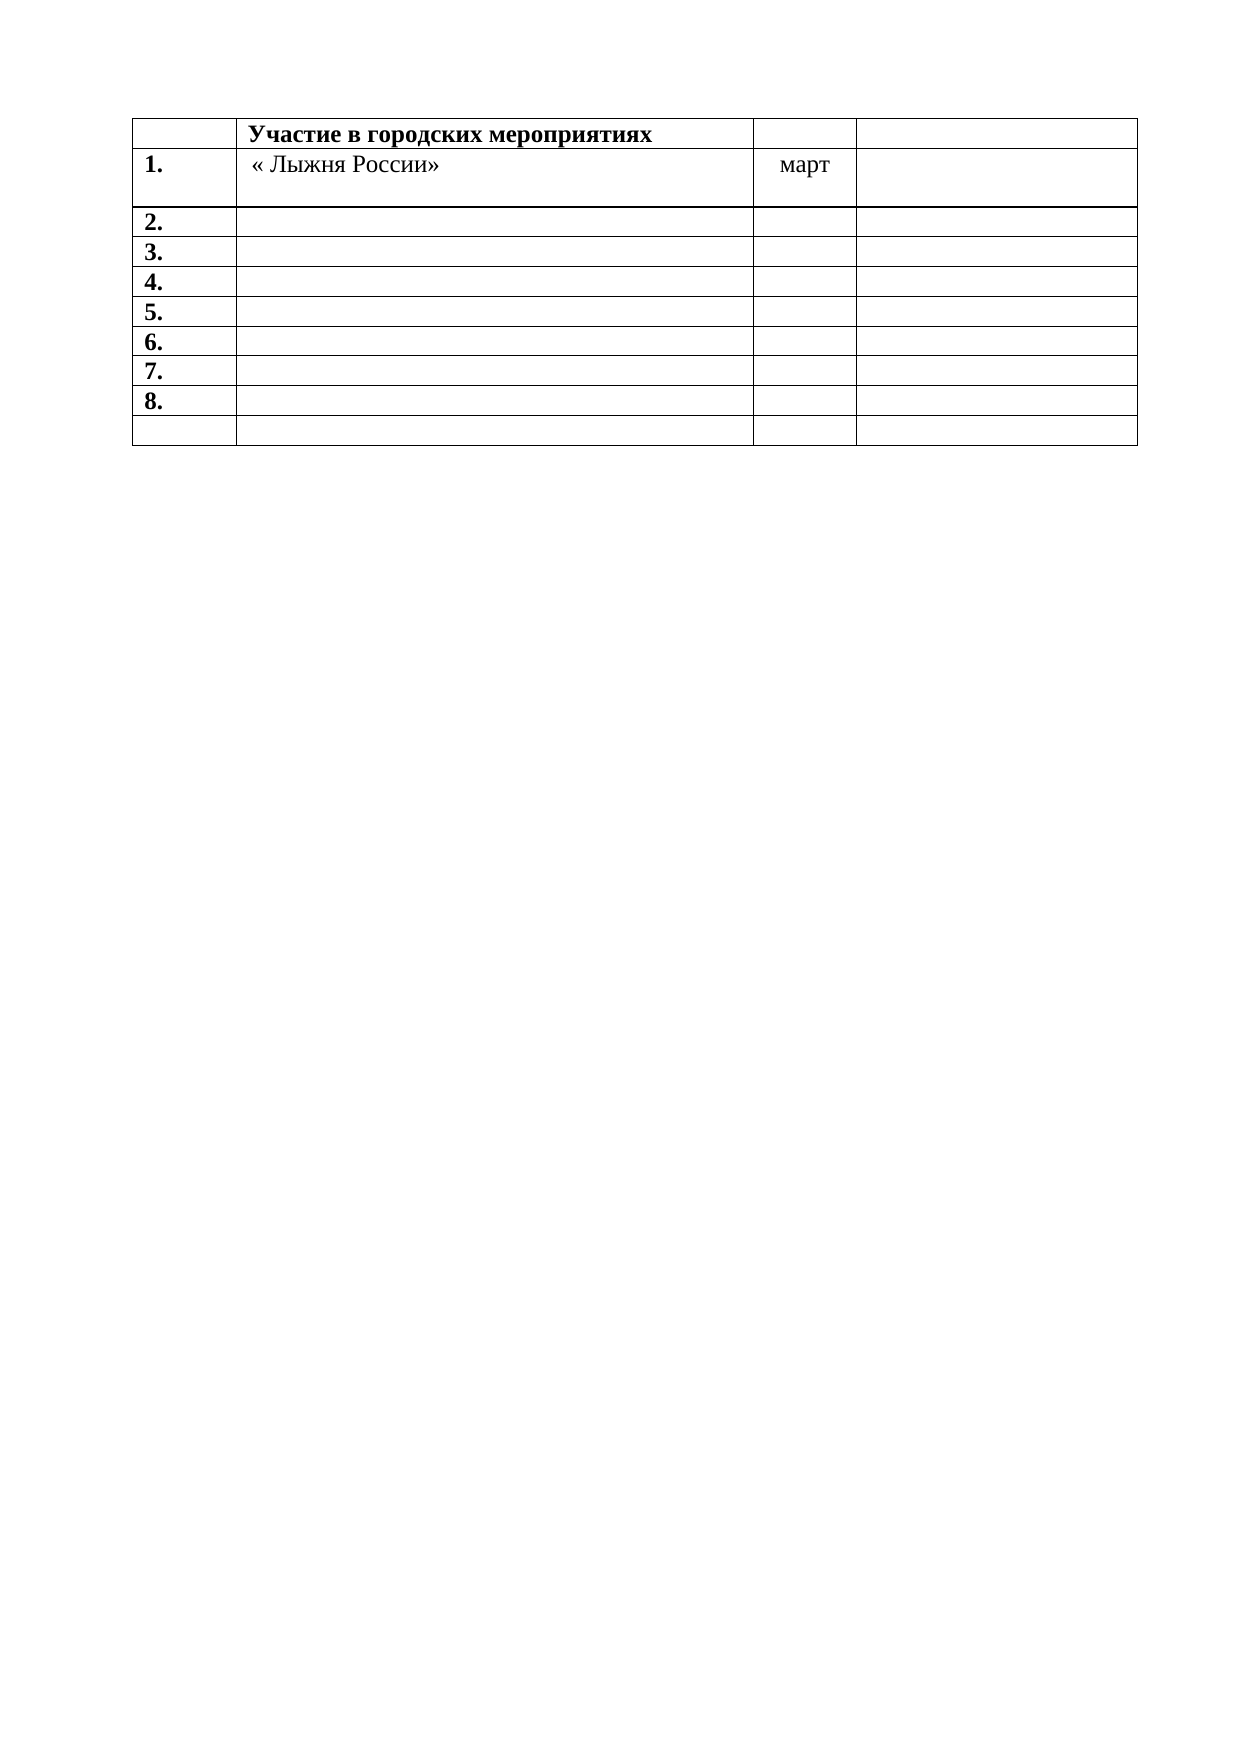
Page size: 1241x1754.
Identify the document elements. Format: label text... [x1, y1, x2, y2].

table_cell [754, 416, 856, 445]
table_cell « Лыжня России» [237, 149, 753, 206]
table_cell [857, 208, 1137, 236]
table_cell 8. [133, 386, 236, 415]
table_cell [857, 327, 1137, 355]
table_cell [857, 416, 1137, 445]
table_cell 2. [133, 208, 236, 236]
table_cell 7. [133, 356, 236, 385]
table_cell [237, 356, 753, 385]
table_cell 6. [133, 327, 236, 355]
table_cell [857, 119, 1137, 148]
table_cell [754, 356, 856, 385]
table_cell март [754, 149, 856, 206]
table_cell [237, 208, 753, 236]
table_cell [857, 237, 1137, 266]
table_cell [754, 327, 856, 355]
table_cell [754, 297, 856, 326]
table_cell [754, 237, 856, 266]
table_cell [133, 416, 236, 445]
table_cell [857, 149, 1137, 206]
table_cell 3. [133, 237, 236, 266]
table_cell 4. [133, 267, 236, 296]
table_cell [857, 386, 1137, 415]
table_cell [857, 267, 1137, 296]
table_cell 1. [133, 149, 236, 206]
table_cell [857, 297, 1137, 326]
table_cell [237, 297, 753, 326]
table_cell [133, 119, 236, 148]
table_cell 5. [133, 297, 236, 326]
table_cell [754, 208, 856, 236]
table_cell [237, 416, 753, 445]
table_cell [237, 237, 753, 266]
table_cell [754, 267, 856, 296]
table_cell [237, 267, 753, 296]
table_cell [857, 356, 1137, 385]
table_cell Участие в городских мероприятиях [237, 119, 753, 148]
table_cell [237, 386, 753, 415]
table_cell [237, 327, 753, 355]
table_cell [754, 119, 856, 148]
table_cell [754, 386, 856, 415]
